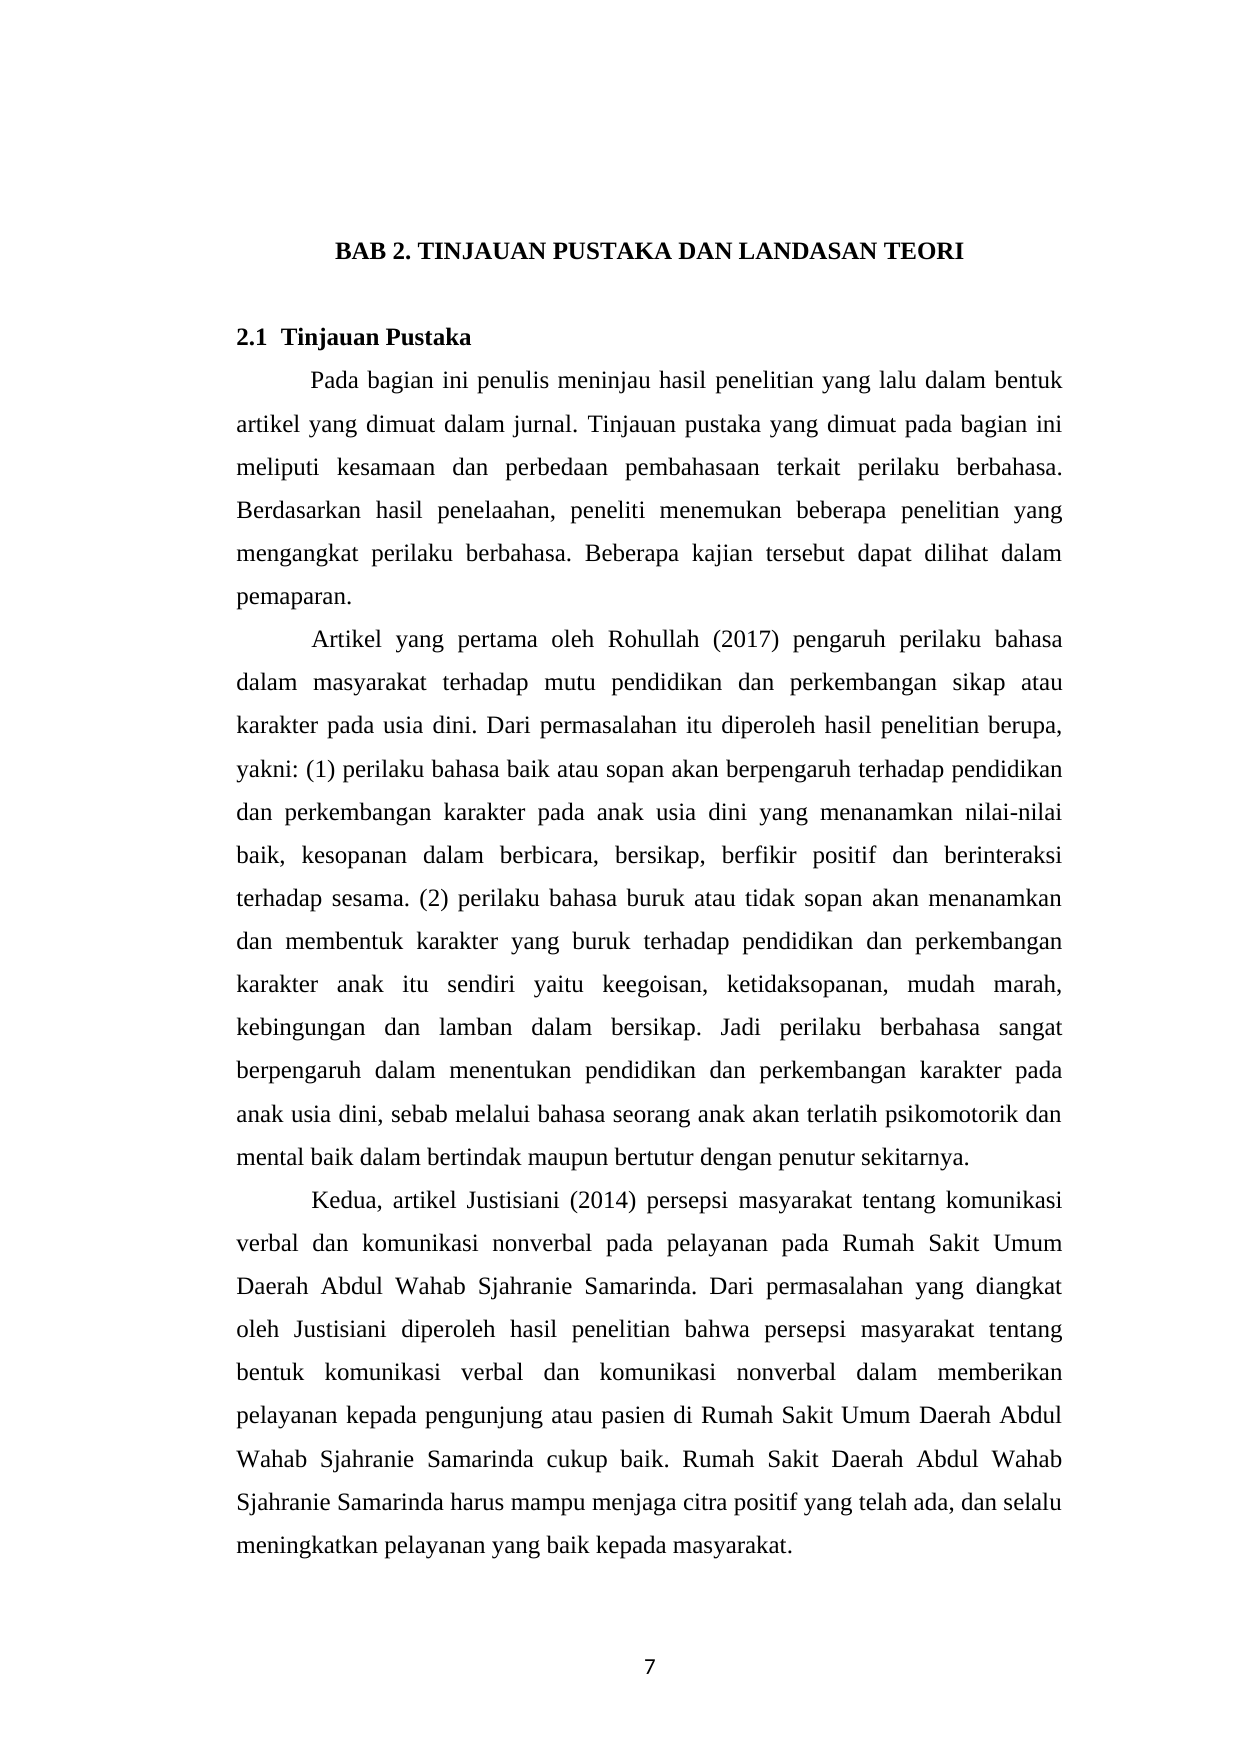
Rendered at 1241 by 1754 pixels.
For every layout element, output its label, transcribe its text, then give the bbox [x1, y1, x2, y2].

text Pada bagian ini penulis meninjau hasil penelitian yang lalu dalam bentuk artikel yang dimuat dalam jurnal. Tinjauan pustaka yang dimuat pada bagian ini meliputi kesamaan dan perbedaan pembahasaan terkait perilaku berbahasa. Berdasarkan hasil penelaahan, peneliti menemukan beberapa penelitian yang mengangkat perilaku berbahasa. Beberapa kajian tersebut dapat dilihat dalam pemaparan. [236, 366, 1063, 610]
text Artikel yang pertama oleh Rohullah (2017) pengaruh perilaku bahasa dalam masyarakat terhadap mutu pendidikan dan perkembangan sikap atau karakter pada usia dini. Dari permasalahan itu diperoleh hasil penelitian berupa, yakni: (1) perilaku bahasa baik atau sopan akan berpengaruh terhadap pendidikan dan perkembangan karakter pada anak usia dini yang menanamkan nilai-nilai baik, kesopanan dalam berbicara, bersikap, berfikir positif dan berinteraksi terhadap sesama. (2) perilaku bahasa buruk atau tidak sopan akan menanamkan dan membentuk karakter yang buruk terhadap pendidikan dan perkembangan karakter anak itu sendiri yaitu keegoisan, ketidaksopanan, mudah marah, kebingungan dan lamban dalam bersikap. Jadi perilaku berbahasa sangat berpengaruh dalam menentukan pendidikan dan perkembangan karakter pada anak usia dini, sebab melalui bahasa seorang anak akan terlatih psikomotorik dan mental baik dalam bertindak maupun bertutur dengan penutur sekitarnya. [236, 624, 1063, 1171]
text Kedua, artikel Justisiani (2014) persepsi masyarakat tentang komunikasi verbal dan komunikasi nonverbal pada pelayanan pada Rumah Sakit Umum Daerah Abdul Wahab Sjahranie Samarinda. Dari permasalahan yang diangkat oleh Justisiani diperoleh hasil penelitian bahwa persepsi masyarakat tentang bentuk komunikasi verbal dan komunikasi nonverbal dalam memberikan pelayanan kepada pengunjung atau pasien di Rumah Sakit Umum Daerah Abdul Wahab Sjahranie Samarinda cukup baik. Rumah Sakit Daerah Abdul Wahab Sjahranie Samarinda harus mampu menjaga citra positif yang telah ada, dan selalu meningkatkan pelayanan yang baik kepada masyarakat. [236, 1185, 1063, 1559]
text BAB 2. TINJAUAN PUSTAKA DAN LANDASAN TEORI [236, 236, 1063, 265]
list Tinjauan Pustaka [236, 322, 1063, 351]
